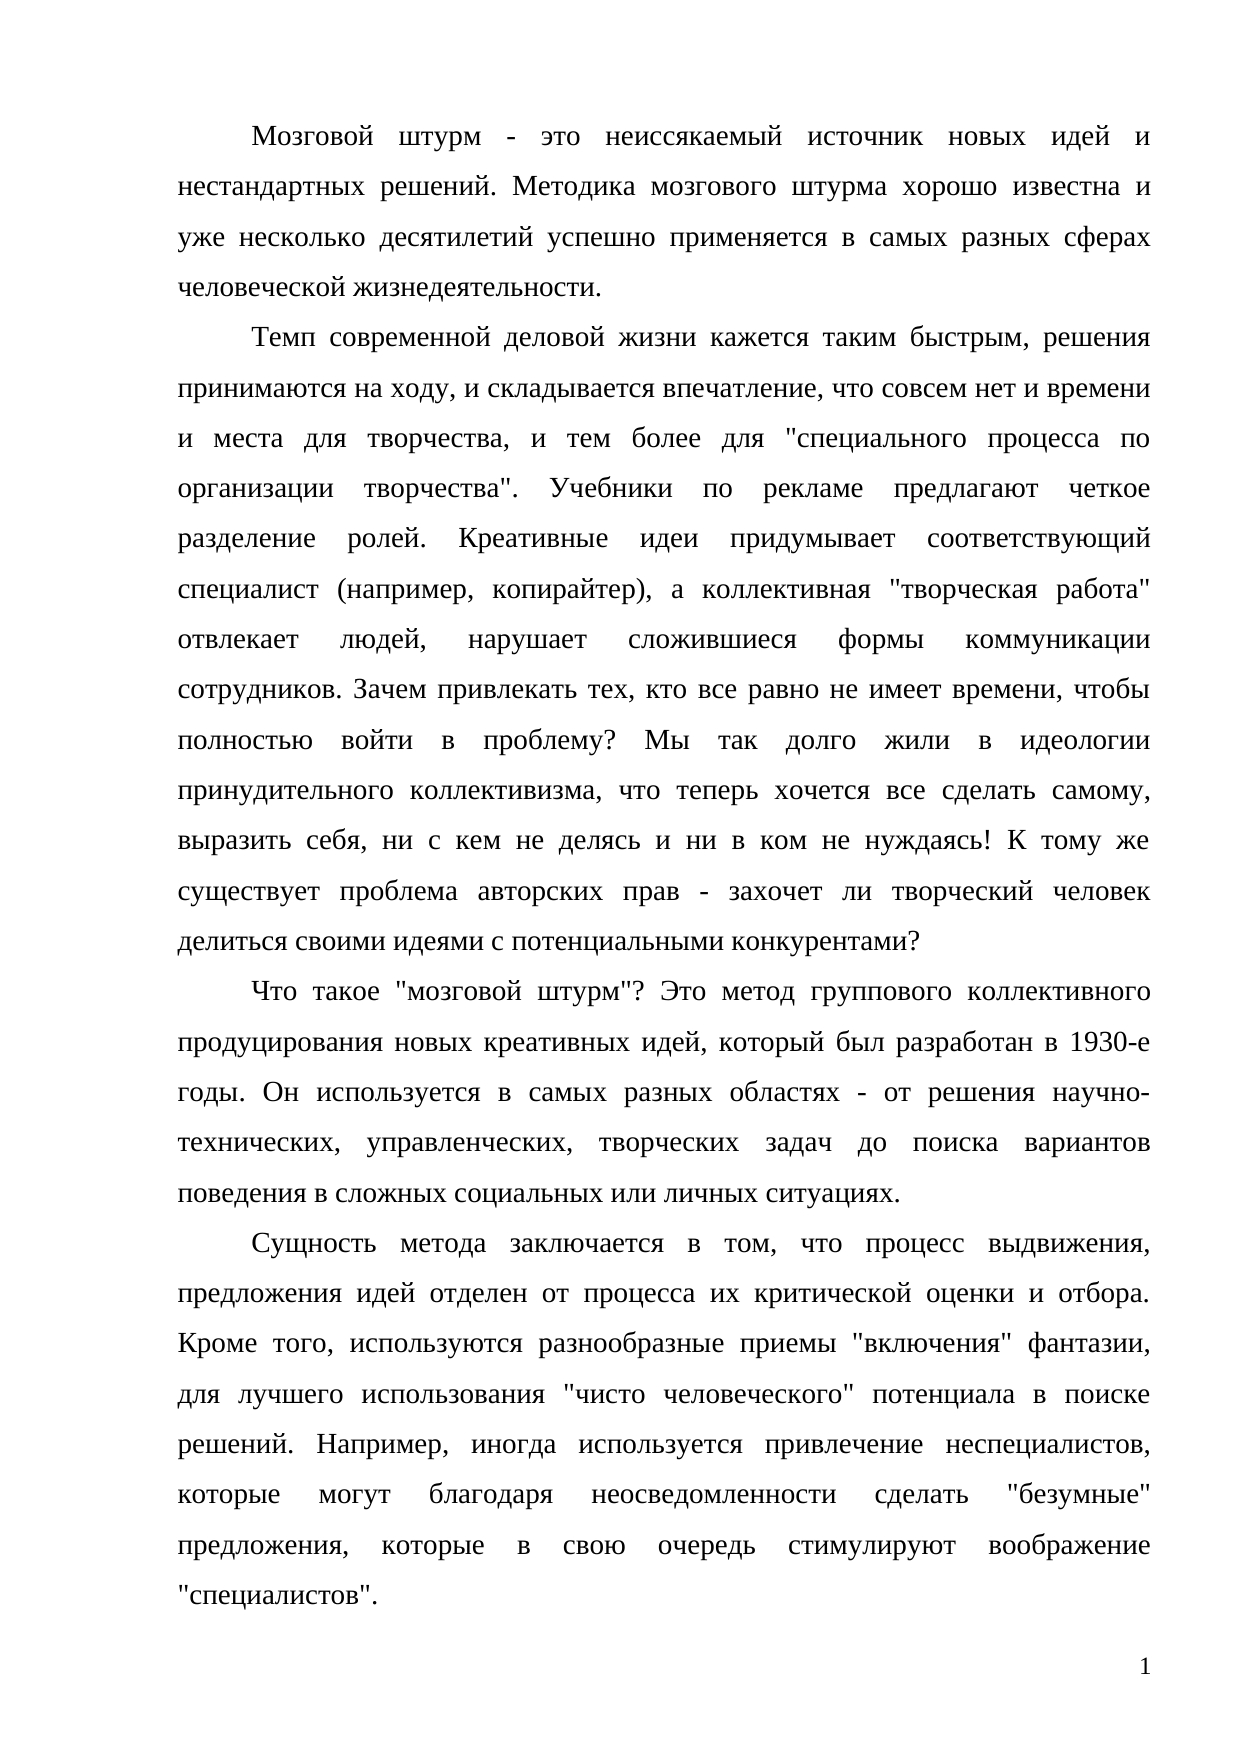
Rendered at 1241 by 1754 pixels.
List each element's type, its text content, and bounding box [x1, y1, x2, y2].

text Мозговой штурм - это неиссякаемый источник новых идей и нестандартных решений. Методика мозгового штурма хорошо известна и уже несколько десятилетий успешно применяется в самых разных сферах человеческой жизнедеятельности. [177, 118, 1152, 303]
text Сущность метода заключается в том, что процесс выдвижения, предложения идей отделен от процесса их критической оценки и отбора. Кроме того, используются разнообразные приемы "включения" фантазии, для лучшего использования "чисто человеческого" потенциала в поиске решений. Например, иногда используется привлечение неспециалистов, которые могут благодаря неосведомленности сделать "безумные" предложения, которые в свою очередь стимулируют воображение "специалистов". [177, 1225, 1152, 1611]
text Темп современной деловой жизни кажется таким быстрым, решения принимаются на ходу, и складывается впечатление, что совсем нет и времени и места для творчества, и тем более для "специального процесса по организации творчества". Учебники по рекламе предлагают четкое разделение ролей. Креативные идеи придумывает соответствующий специалист (например, копирайтер), а коллективная "творческая работа" отвлекает людей, нарушает сложившиеся формы коммуникации сотрудников. Зачем привлекать тех, кто все равно не имеет времени, чтобы полностью войти в проблему? Мы так долго жили в идеологии принудительного коллективизма, что теперь хочется все сделать самому, выразить себя, ни с кем не делясь и ни в ком не нуждаясь! К тому же существует проблема авторских прав - захочет ли творческий человек делиться своими идеями с потенциальными конкурентами? [177, 319, 1152, 957]
text Что такое "мозговой штурм"? Это метод группового коллективного продуцирования новых креативных идей, который был разработан в 1930-е годы. Он используется в самых разных областях - от решения научно-технических, управленческих, творческих задач до поиска вариантов поведения в сложных социальных или личных ситуациях. [177, 973, 1152, 1208]
